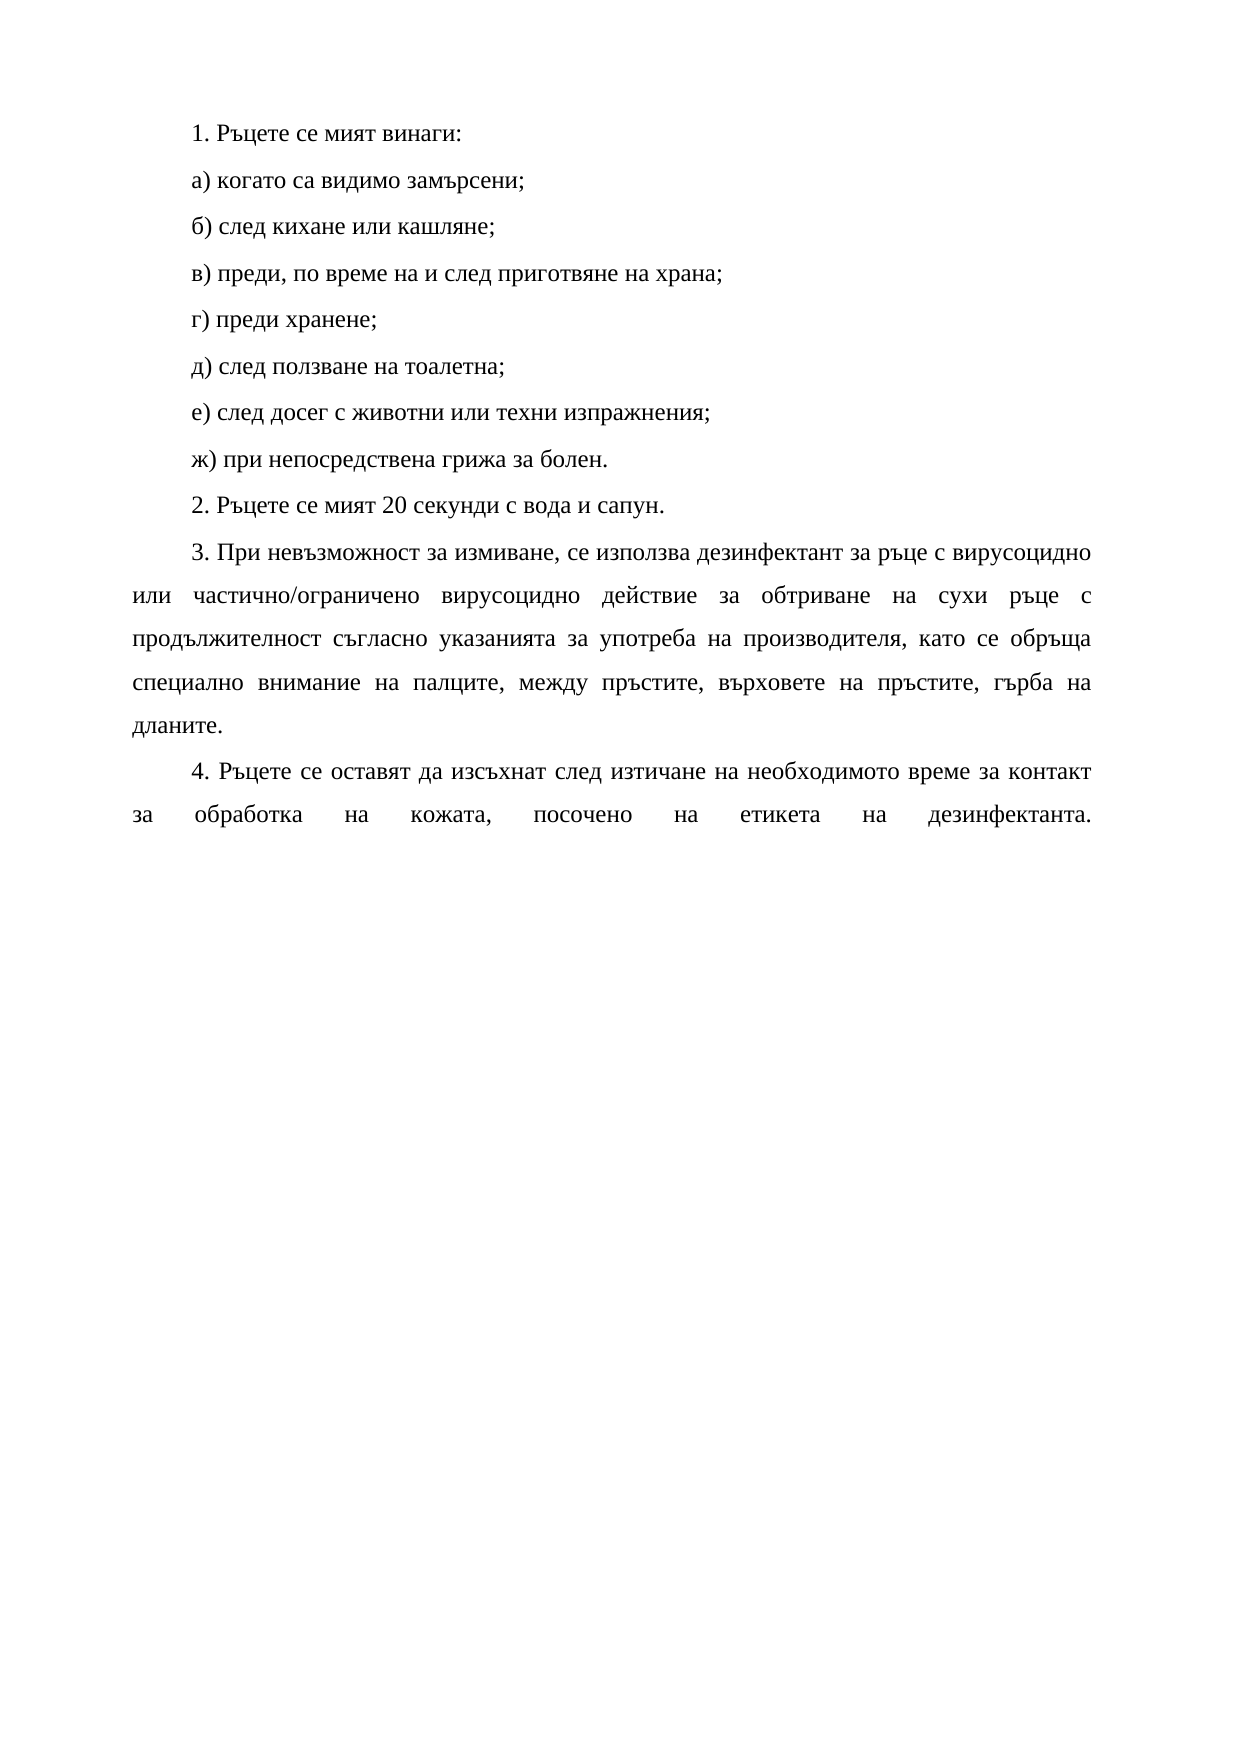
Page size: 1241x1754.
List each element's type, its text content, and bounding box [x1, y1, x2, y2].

text ж) при непосредствена грижа за болен. [132, 444, 1093, 473]
text г) преди хранене; [132, 304, 1093, 333]
text д) след ползване на тоалетна; [132, 351, 1093, 380]
text 2. Ръцете се мият 20 секунди с вода и сапун. [132, 491, 1093, 519]
text а) когато са видимо замърсени; [132, 165, 1093, 193]
text 4. Ръцете се оставят да изсъхнат след изтичане на необходимото време за контакт за обработка на кожата, посочено на етикета на дезинфектанта. [132, 756, 1093, 871]
text 3. При невъзможност за измиване, се използва дезинфектант за ръце с вирусоцидно или частично/ограничено вирусоцидно действие за обтриване на сухи ръце с продължителност съгласно указанията за употреба на производителя, като се обръща специално внимание на палците, между пръстите, върховете на пръстите, гърба на дланите. [132, 537, 1093, 738]
text е) след досег с животни или техни изпражнения; [132, 397, 1093, 426]
text б) след кихане или кашляне; [132, 211, 1093, 240]
text 1. Ръцете се мият винаги: [132, 118, 1093, 147]
text в) преди, по време на и след приготвяне на храна; [132, 258, 1093, 287]
